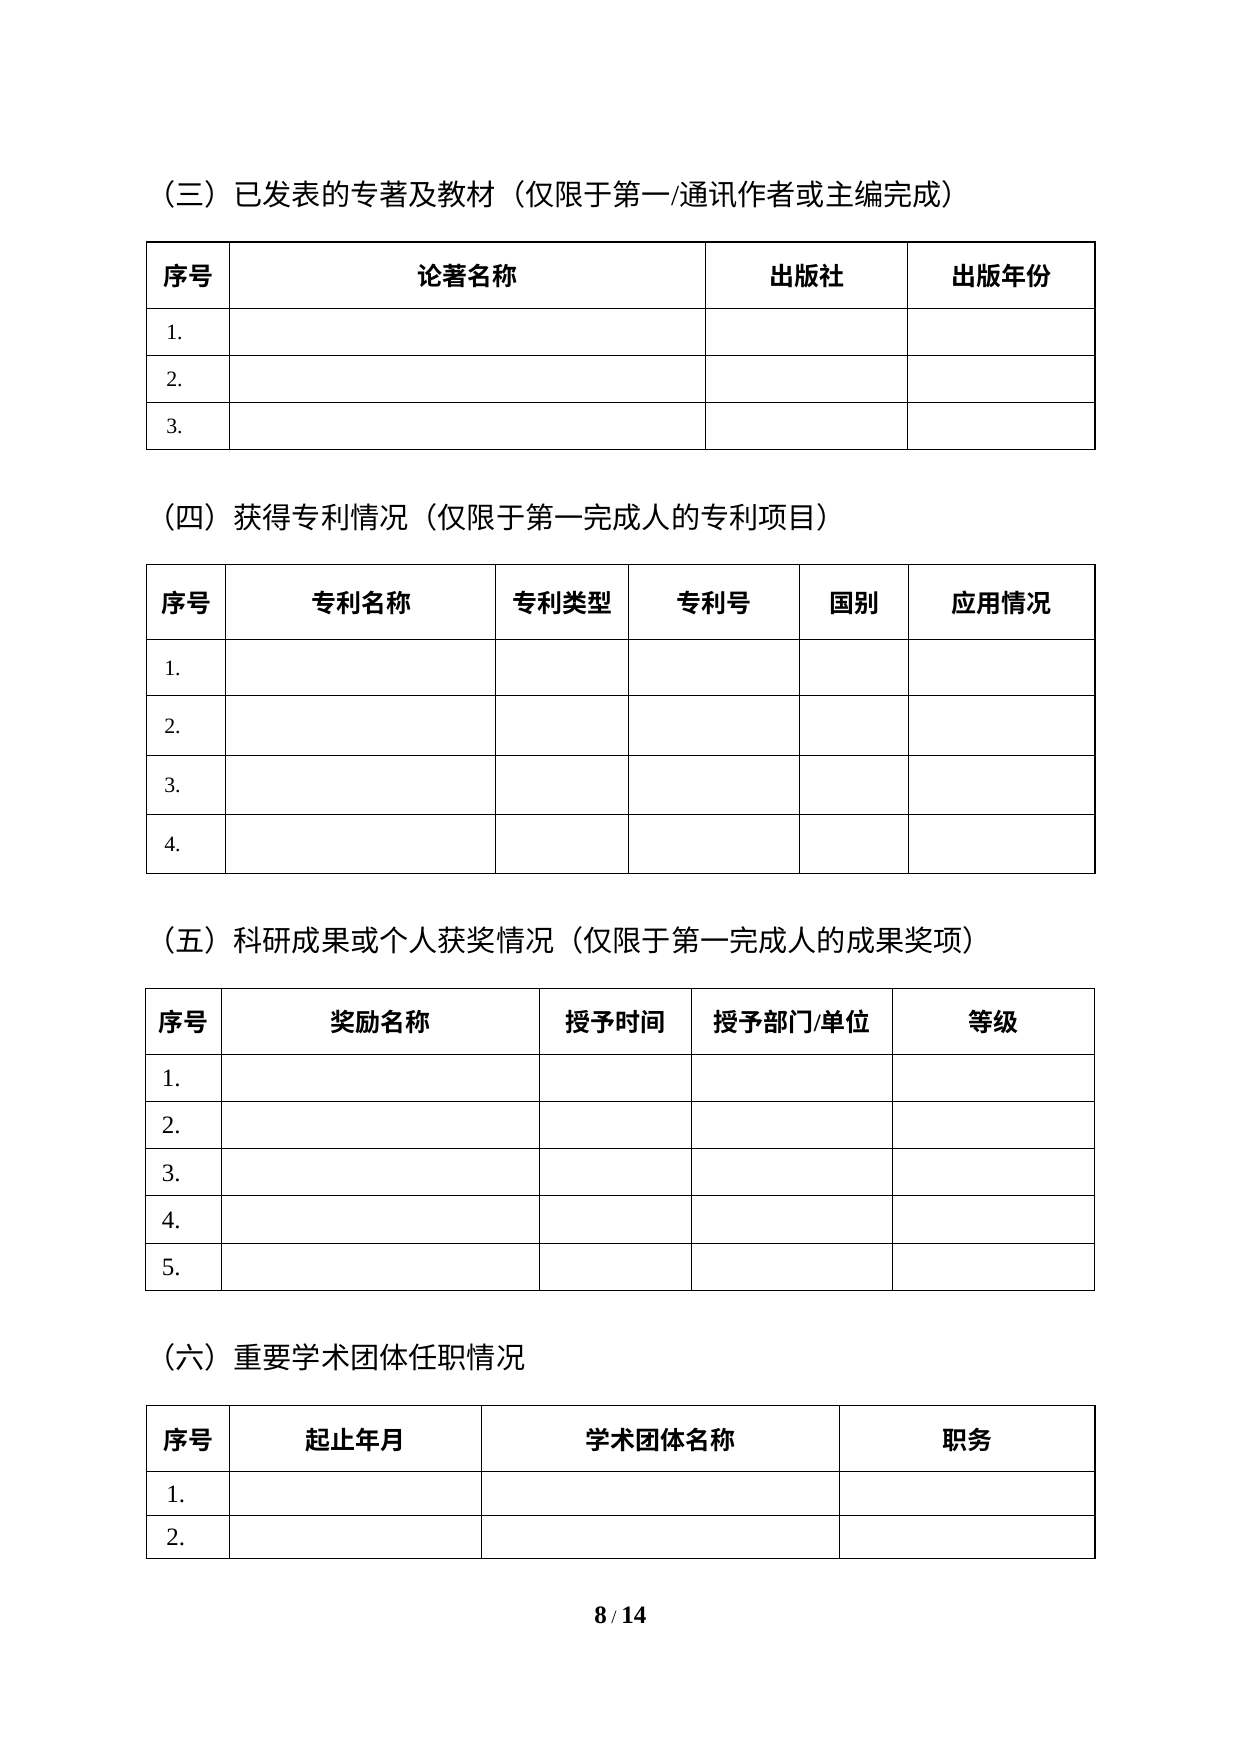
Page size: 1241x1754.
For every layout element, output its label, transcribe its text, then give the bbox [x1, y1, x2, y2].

table_cell [482, 1516, 839, 1558]
table_cell [629, 756, 799, 813]
table_cell [629, 815, 799, 873]
table_header 出版社 [706, 243, 907, 307]
table_cell [147, 756, 225, 813]
table_header 授予部门/单位 [692, 989, 892, 1053]
table_header 序号 [147, 565, 225, 639]
table_cell [482, 1472, 839, 1514]
table_header 序号 [147, 1406, 229, 1471]
table_cell [230, 1516, 481, 1558]
table_cell [222, 1196, 539, 1243]
table_cell [147, 640, 225, 695]
table_header 论著名称 [230, 243, 705, 307]
table_header 国别 [800, 565, 908, 639]
table_cell [840, 1516, 1094, 1558]
table_cell [692, 1244, 892, 1290]
table_cell [692, 1055, 892, 1101]
table_cell [226, 756, 495, 813]
table_cell [222, 1149, 539, 1195]
table_cell [540, 1196, 691, 1243]
table_cell [893, 1102, 1094, 1148]
table_cell [540, 1244, 691, 1290]
table_cell [908, 356, 1094, 402]
table_cell [706, 403, 907, 449]
table_cell [540, 1149, 691, 1195]
table_header 学术团体名称 [482, 1406, 839, 1471]
table_cell [230, 1472, 481, 1514]
table_cell [147, 403, 229, 449]
table_cell [893, 1149, 1094, 1195]
table_cell [146, 1102, 221, 1148]
table_cell [908, 403, 1094, 449]
table_cell [230, 356, 705, 402]
table_cell [146, 1196, 221, 1243]
table_cell [147, 1472, 229, 1514]
table_cell [147, 696, 225, 754]
table_cell [692, 1149, 892, 1195]
table_header 序号 [146, 989, 221, 1053]
table_cell [706, 309, 907, 355]
table_cell [496, 640, 628, 695]
table_cell [496, 756, 628, 813]
table_cell [222, 1244, 539, 1290]
table_cell [629, 640, 799, 695]
table_header 起止年月 [230, 1406, 481, 1471]
table_cell [800, 696, 908, 754]
table_header 专利号 [629, 565, 799, 639]
table_cell [800, 756, 908, 813]
table_cell [226, 815, 495, 873]
table_header 授予时间 [540, 989, 691, 1053]
table_header 专利类型 [496, 565, 628, 639]
table_cell [146, 1244, 221, 1290]
table_header 职务 [840, 1406, 1094, 1471]
table_cell [226, 640, 495, 695]
table_cell [146, 1149, 221, 1195]
table_cell [147, 1516, 229, 1558]
table_cell [230, 403, 705, 449]
table_cell [496, 815, 628, 873]
text （六）重要学术团体任职情况 [146, 1323, 1094, 1388]
table_cell [909, 756, 1094, 813]
table_cell [540, 1055, 691, 1101]
table_cell [496, 696, 628, 754]
table_cell [222, 1102, 539, 1148]
table_header 奖励名称 [222, 989, 539, 1053]
table_header 出版年份 [908, 243, 1094, 307]
table_cell [629, 696, 799, 754]
table_cell [893, 1055, 1094, 1101]
table_cell [692, 1102, 892, 1148]
table_cell [147, 309, 229, 355]
table_cell [800, 815, 908, 873]
table_cell [909, 640, 1094, 695]
table_cell [893, 1244, 1094, 1290]
table_cell [147, 356, 229, 402]
text （三）已发表的专著及教材（仅限于第一/通讯作者或主编完成） [146, 160, 1094, 225]
table_cell [540, 1102, 691, 1148]
text （五）科研成果或个人获奖情况（仅限于第一完成人的成果奖项） [146, 906, 1094, 971]
table_header 专利名称 [226, 565, 495, 639]
text （四）获得专利情况（仅限于第一完成人的专利项目） [146, 483, 1094, 548]
table_cell [840, 1472, 1094, 1514]
table_cell [147, 815, 225, 873]
table_cell [908, 309, 1094, 355]
table_cell [893, 1196, 1094, 1243]
table_cell [146, 1055, 221, 1101]
table_cell [226, 696, 495, 754]
table_cell [909, 696, 1094, 754]
table_header 应用情况 [909, 565, 1094, 639]
table_cell [909, 815, 1094, 873]
table_cell [230, 309, 705, 355]
table_cell [706, 356, 907, 402]
table_header 等级 [893, 989, 1094, 1053]
table_cell [222, 1055, 539, 1101]
table_cell [692, 1196, 892, 1243]
table_header 序号 [147, 243, 229, 307]
table_cell [800, 640, 908, 695]
